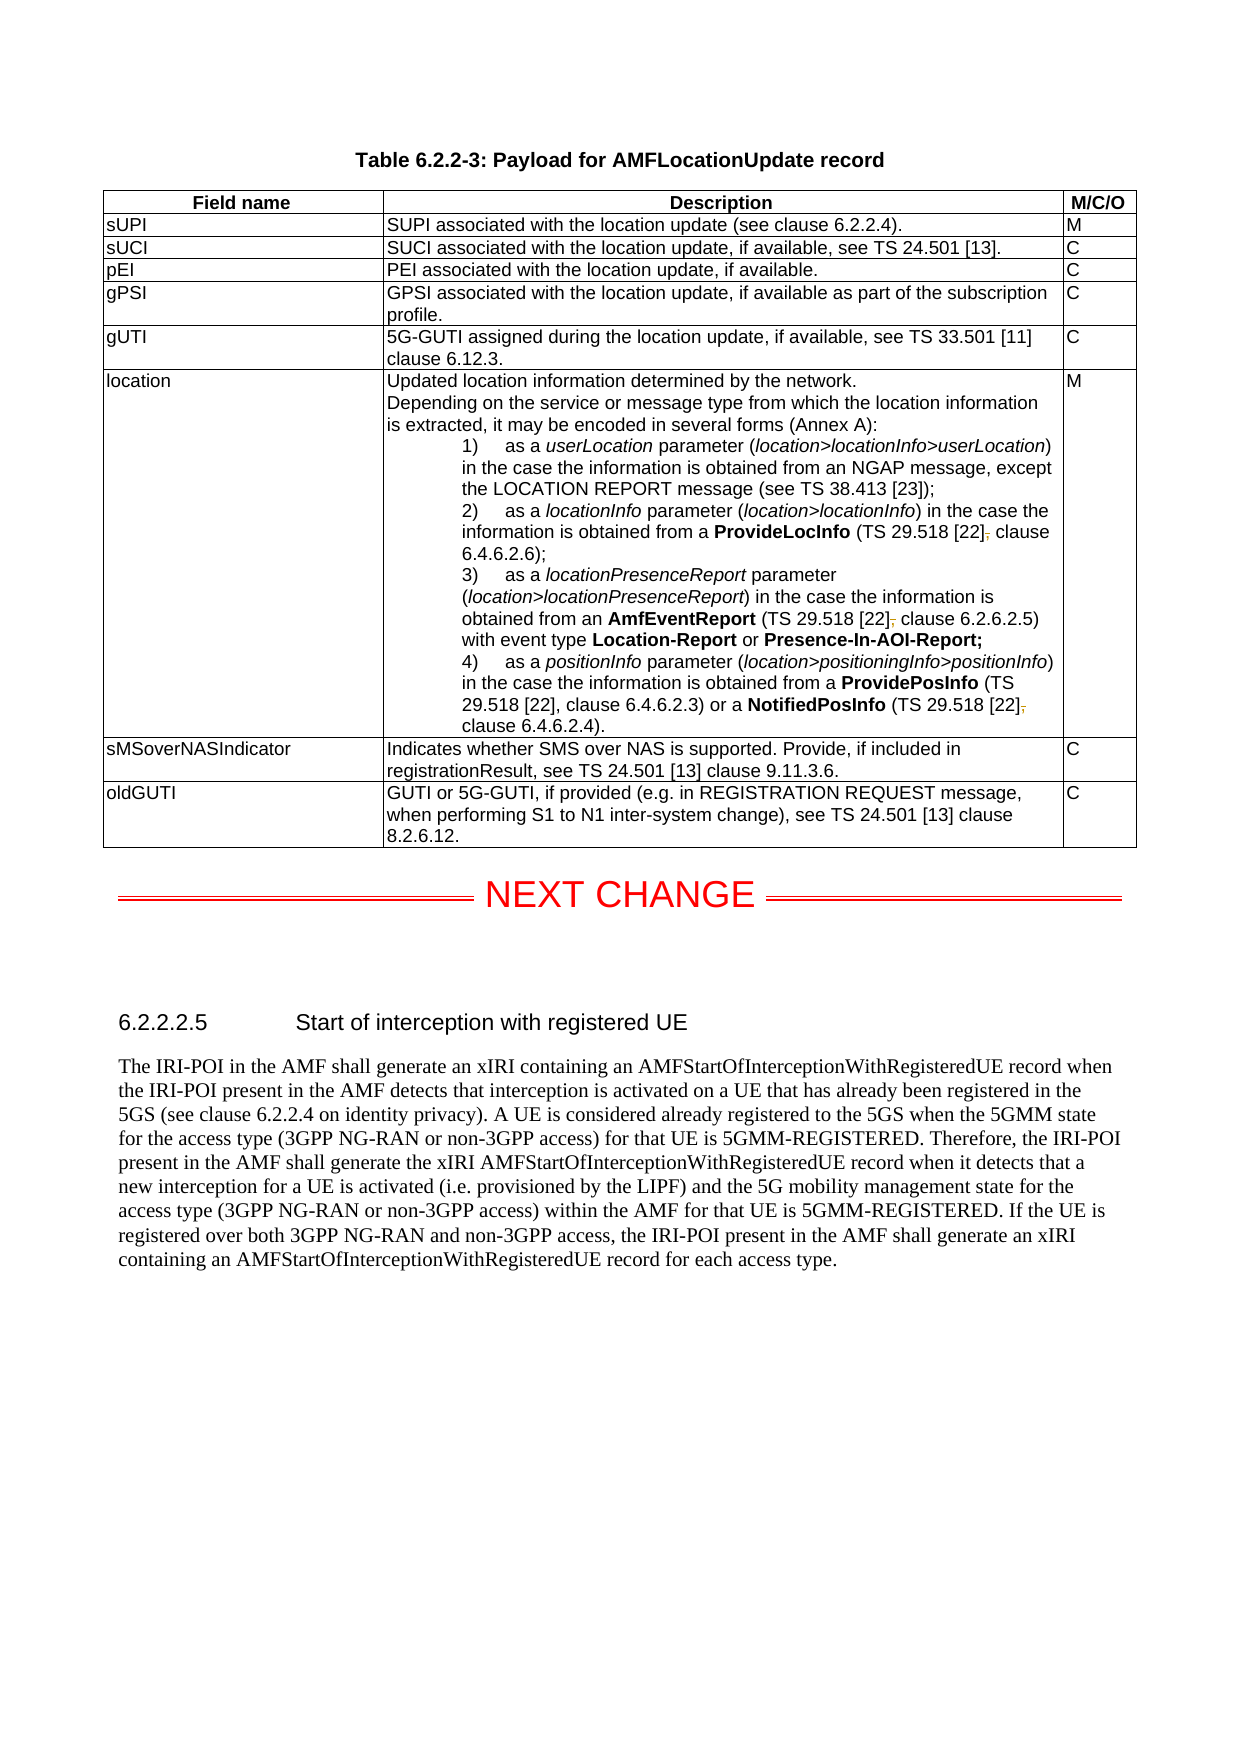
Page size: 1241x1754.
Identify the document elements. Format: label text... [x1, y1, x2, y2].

table_cell Indicates whether SMS over NAS is supported. Provide, if included in registrationResult, see TS 24.501 [13] clause 9.11.3.6. [384, 738, 1063, 781]
table_cell SUCI associated with the location update, if available, see TS 24.501 [13]. [384, 237, 1063, 258]
table_cell PEI associated with the location update, if available. [384, 259, 1063, 281]
table_cell C [1064, 738, 1136, 781]
table_header Description [384, 191, 1063, 213]
text Table 6.2.2-3: Payload for AMFLocationUpdate record [118, 148, 1122, 172]
table_header Field name [104, 191, 383, 213]
table_cell M [1064, 370, 1136, 737]
table_cell GUTI or 5G-GUTI, if provided (e.g. in REGISTRATION REQUEST message, when performing S1 to N1 inter-system change), see TS 24.501 [13] clause 8.2.6.12. [384, 782, 1063, 847]
table_cell location [104, 370, 383, 737]
table_cell sUPI [104, 214, 383, 236]
table_cell M [1064, 214, 1136, 236]
table_cell gUTI [104, 326, 383, 369]
table_cell sUCI [104, 237, 383, 258]
table_cell sMSoverNASIndicator [104, 738, 383, 781]
table_cell C [1064, 782, 1136, 847]
table_cell SUPI associated with the location update (see clause 6.2.2.4). [384, 214, 1063, 236]
table_cell gPSI [104, 282, 383, 325]
table_header M/C/O [1064, 191, 1136, 213]
table_cell GPSI associated with the location update, if available as part of the subscription profile. [384, 282, 1063, 325]
table_cell C [1064, 326, 1136, 369]
subtitle 6.2.2.2.5 Start of interception with registered UE [118, 1009, 1122, 1035]
table_cell C [1064, 282, 1136, 325]
table_cell C [1064, 237, 1136, 258]
table_cell oldGUTI [104, 782, 383, 847]
table_cell Updated location information determined by the network. Depending on the service or message type from which the location information is extracted, it may be encoded in several forms (Annex A): 1) as a userLocation parameter (location>locationInfo>userLocation) in the case the information is obtained from an NGAP message, except the LOCATION REPORT message (see TS 38.413 [23]); 2) as a locationInfo parameter (location>locationInfo) in the case the information is obtained from a ProvideLocInfo (TS 29.518 [22] clause 6.4.6.2.6); 3) as a locationPresenceReport parameter (location>locationPresenceReport) in the case the information is obtained from an AmfEventReport (TS 29.518 [22] clause 6.2.6.2.5) with event type Location-Report or Presence-In-AOI-Report; 4) as a positionInfo parameter (location>positioningInfo>positionInfo) in the case the information is obtained from a ProvidePosInfo (TS 29.518 [22], clause 6.4.6.2.3) or a NotifiedPosInfo (TS 29.518 [22] clause 6.4.6.2.4). [384, 370, 1063, 737]
text The IRI-POI in the AMF shall generate an xIRI containing an AMFStartOfInterceptionWithRegisteredUE record when the IRI-POI present in the AMF detects that interception is activated on a UE that has already been registered in the 5GS (see clause 6.2.2.4 on identity privacy). A UE is considered already registered to the 5GS when the 5GMM state for the access type (3GPP NG-RAN or non-3GPP access) for that UE is 5GMM-REGISTERED. Therefore, the IRI-POI present in the AMF shall generate the xIRI AMFStartOfInterceptionWithRegisteredUE record when it detects that a new interception for a UE is activated (i.e. provisioned by the LIPF) and the 5G mobility management state for the access type (3GPP NG-RAN or non-3GPP access) within the AMF for that UE is 5GMM-REGISTERED. If the UE is registered over both 3GPP NG-RAN and non-3GPP access, the IRI-POI present in the AMF shall generate an xIRI containing an AMFStartOfInterceptionWithRegisteredUE record for each access type. [118, 1054, 1122, 1271]
table_cell C [1064, 259, 1136, 281]
text NEXT CHANGE [118, 873, 1122, 916]
table_cell 5G-GUTI assigned during the location update, if available, see TS 33.501 [11] clause 6.12.3. [384, 326, 1063, 369]
table_cell pEI [104, 259, 383, 281]
